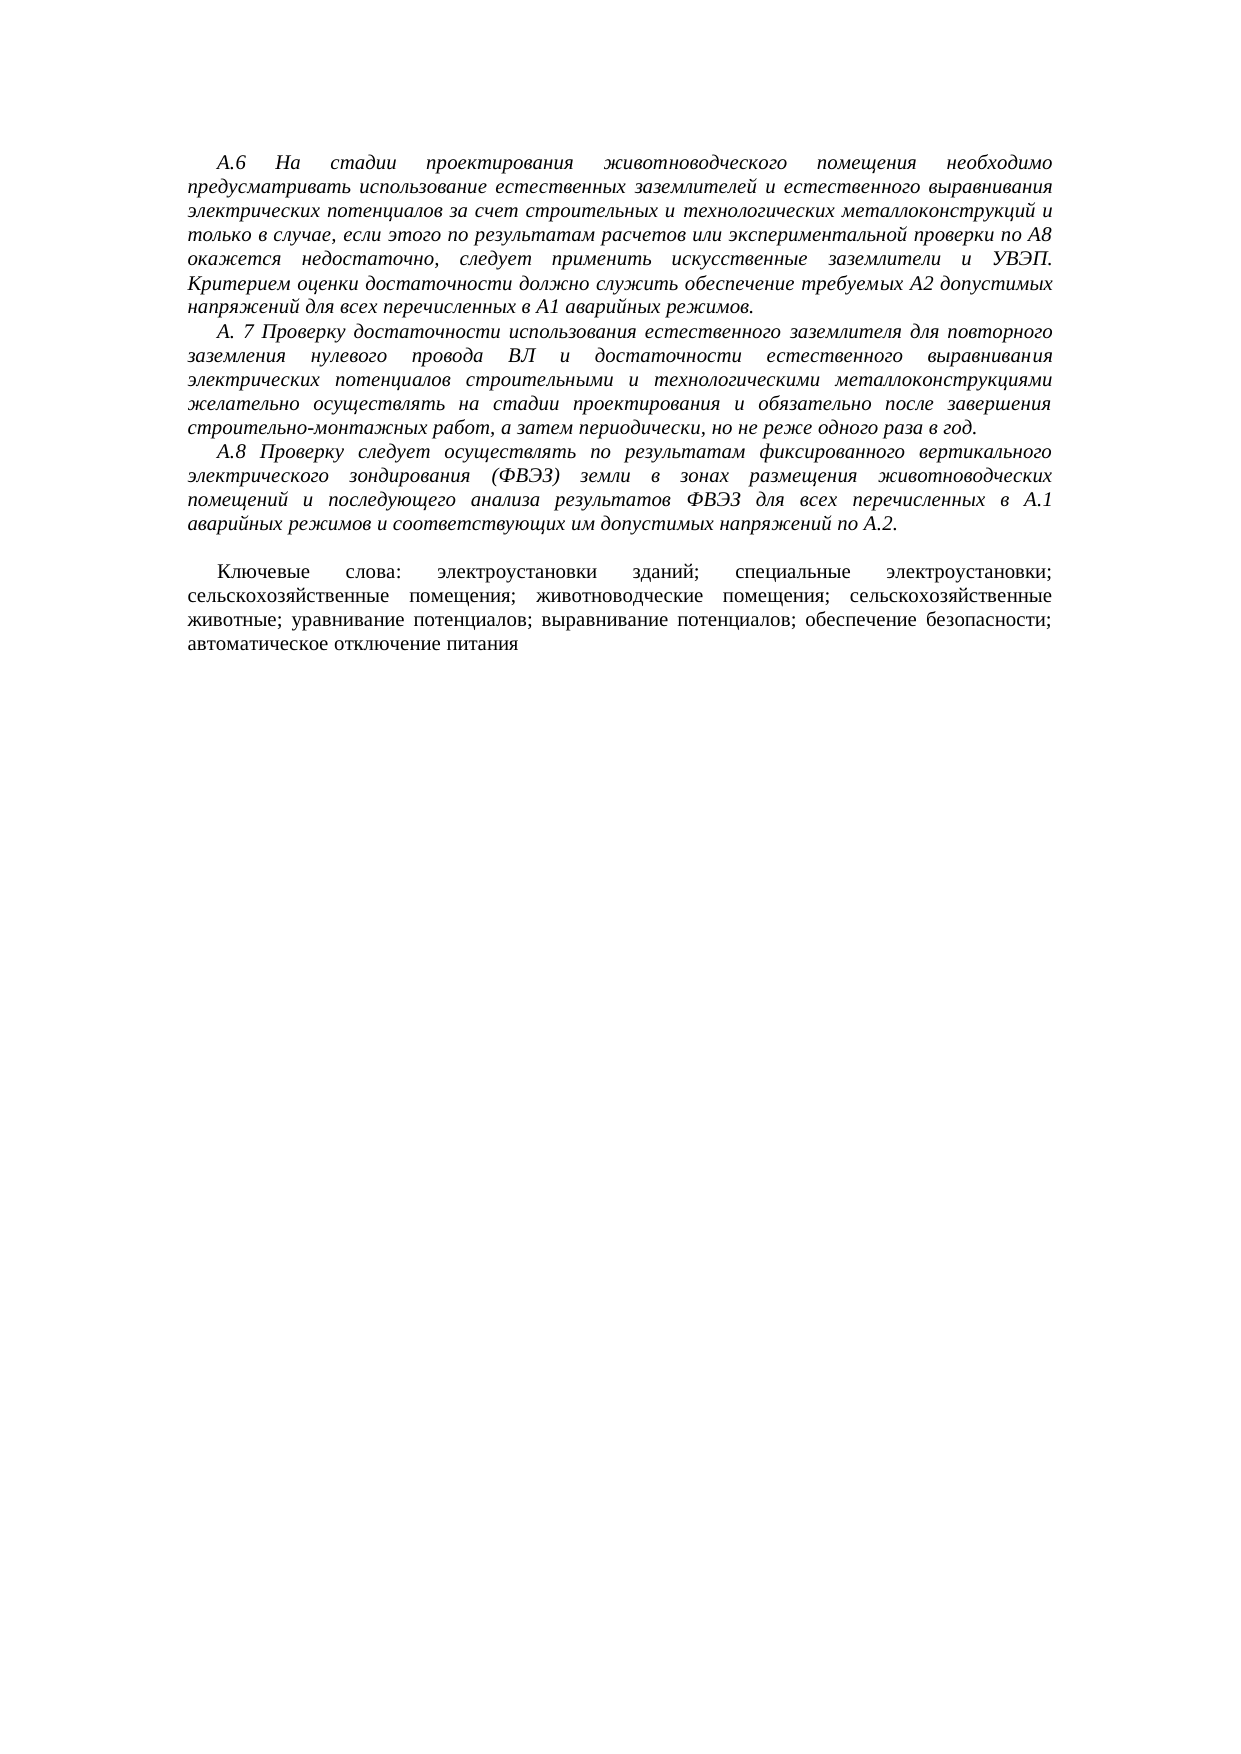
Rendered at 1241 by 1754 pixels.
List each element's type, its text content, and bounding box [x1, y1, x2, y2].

text А. 7 Проверку достаточности использования естественного заземлителя для повторного заземления нулевого провода ВЛ и достаточности естественного выравнивания электрических потенциалов строительными и технологическими металлоконструкциями желательно осуществлять на стадии проектирования и обязательно после завершения строительно-монтажных работ, а затем периодически, но не реже одного раза в год. [187, 318, 1053, 439]
text Ключевые слова: электроустановки зданий; специальные электроустановки; сельскохозяйственные помещения; животноводческие помещения; сельскохозяйственные животные; уравнивание потенциалов; выравнивание потенциалов; обеспечение безопасности; автоматическое отключение питания [187, 559, 1053, 655]
text А.8 Проверку следует осуществлять по результатам фиксированного вертикального электрического зондирования (ФВЭЗ) земли в зонах размещения животноводческих помещений и последующего анализа результатов ФВЭЗ для всех перечисленных в А.1 аварийных режимов и соответствующих им допустимых напряжений по А.2. [187, 439, 1053, 535]
text А.6 На стадии проектирования животноводческого помещения необходимо предусматривать использование естественных заземлителей и естественного выравнивания электрических потенциалов за счет строительных и технологических металлоконструкций и только в случае, если этого по результатам расчетов или экспериментальной проверки по А8 окажется недостаточно, следует применить искусственные заземлители и УВЭП. Критерием оценки достаточности должно служить обеспечение требуемых А2 допустимых напряжений для всех перечисленных в А1 аварийных режимов. [187, 150, 1053, 318]
